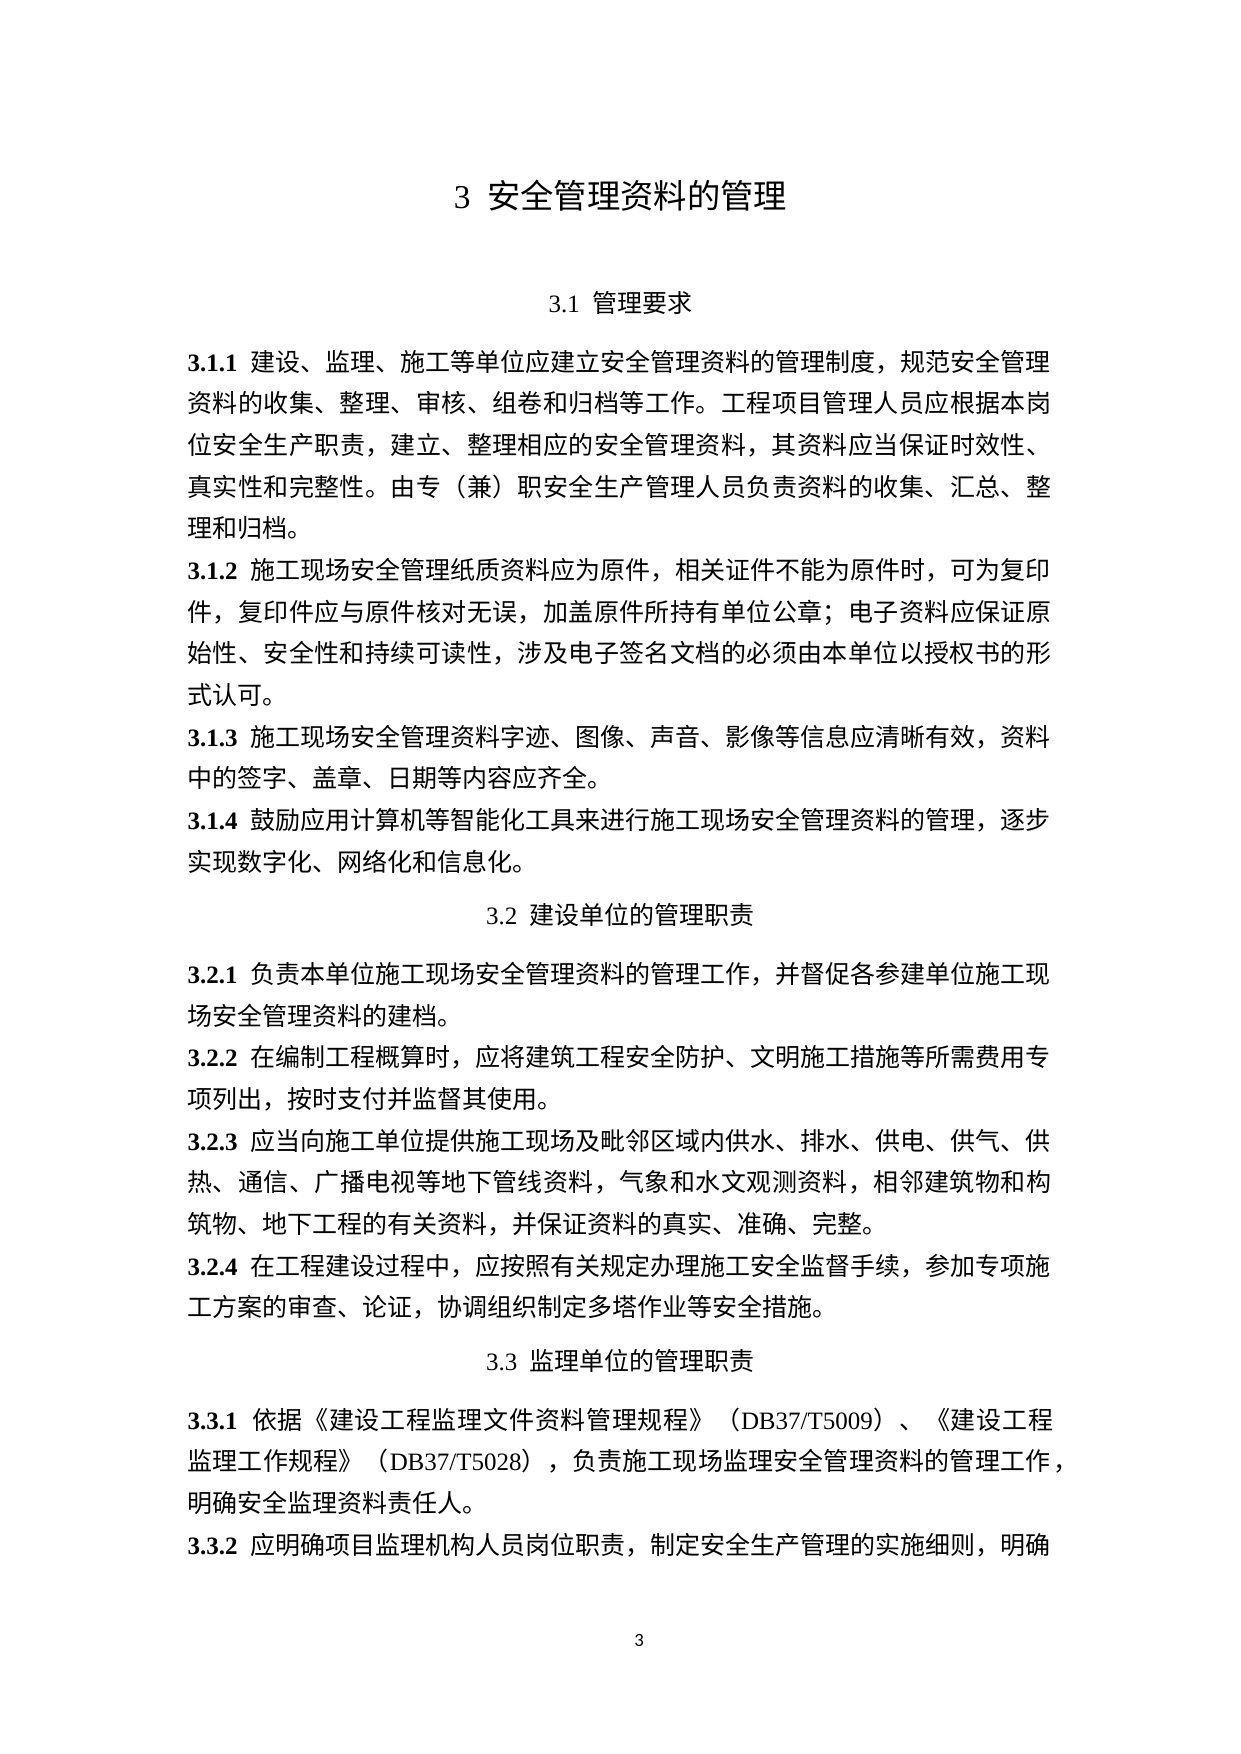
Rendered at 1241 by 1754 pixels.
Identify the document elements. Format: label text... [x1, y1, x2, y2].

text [187, 1521, 1053, 1562]
text 3.1.1 建设、监理、施工等单位应建立安全管理资料的管理制度，规范安全管理资料的收集、整理、审核、组卷和归档等工作。工程项目管理人员应根据本岗位安全生产职责，建立、整理相应的安全管理资料，其资料应当保证时效性、真实性和完整性。由专（兼）职安全生产管理人员负责资料的收集、汇总、整理和归档。 [187, 338, 1053, 546]
text 3.2.3 应当向施工单位提供施工现场及毗邻区域内供水、排水、供电、供气、供热、通信、广播电视等地下管线资料，气象和水文观测资料，相邻建筑物和构筑物、地下工程的有关资料，并保证资料的真实、准确、完整。 [187, 1117, 1053, 1242]
text 3.3.1 依据《建设工程监理文件资料管理规程》（DB37/T5009）、《建设工程监理工作规程》（DB37/T5028），负责施工现场监理安全管理资料的管理工作，明确安全监理资料责任人。 [187, 1396, 1053, 1521]
subtitle 3.2 建设单位的管理职责 [187, 896, 1053, 932]
text 3.1.3 施工现场安全管理资料字迹、图像、声音、影像等信息应清晰有效，资料中的签字、盖章、日期等内容应齐全。 [187, 713, 1053, 796]
text 3.1.2 施工现场安全管理纸质资料应为原件，相关证件不能为原件时，可为复印件，复印件应与原件核对无误，加盖原件所持有单位公章；电子资料应保证原始性、安全性和持续可读性，涉及电子签名文档的必须由本单位以授权书的形式认可。 [187, 546, 1053, 713]
text 3.2.4 在工程建设过程中，应按照有关规定办理施工安全监督手续，参加专项施工方案的审查、论证，协调组织制定多塔作业等安全措施。 [187, 1242, 1053, 1325]
text 3.2.1 负责本单位施工现场安全管理资料的管理工作，并督促各参建单位施工现场安全管理资料的建档。 [187, 950, 1053, 1033]
subtitle 3.1 管理要求 [187, 283, 1053, 320]
subtitle 3.3 监理单位的管理职责 [187, 1341, 1053, 1378]
subtitle 3 安全管理资料的管理 [187, 162, 1053, 227]
text 3.1.4 鼓励应用计算机等智能化工具来进行施工现场安全管理资料的管理，逐步实现数字化、网络化和信息化。 [187, 796, 1053, 879]
text 3.2.2 在编制工程概算时，应将建筑工程安全防护、文明施工措施等所需费用专项列出，按时支付并监督其使用。 [187, 1033, 1053, 1117]
